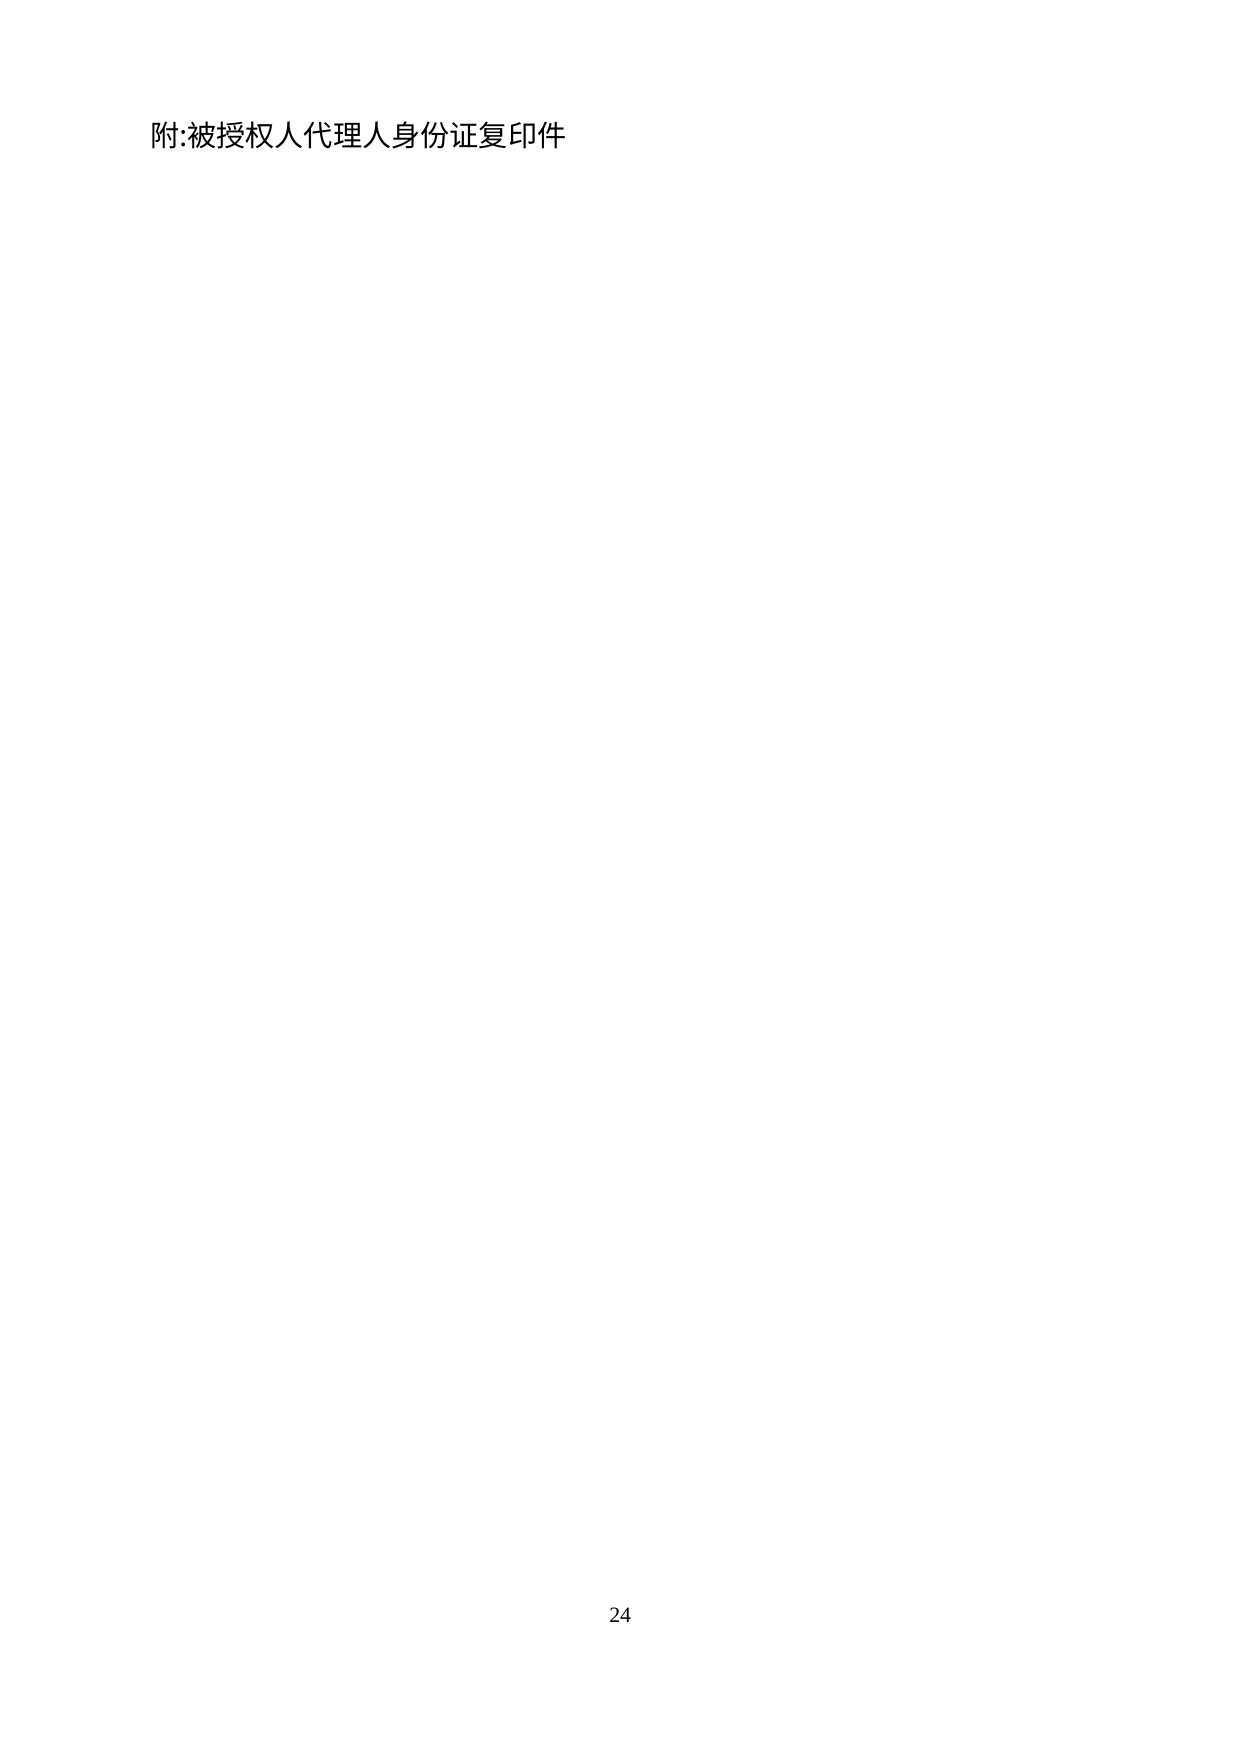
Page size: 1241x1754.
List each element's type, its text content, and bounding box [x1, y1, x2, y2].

text 附:被授权人代理人身份证复印件 [150, 112, 1090, 155]
